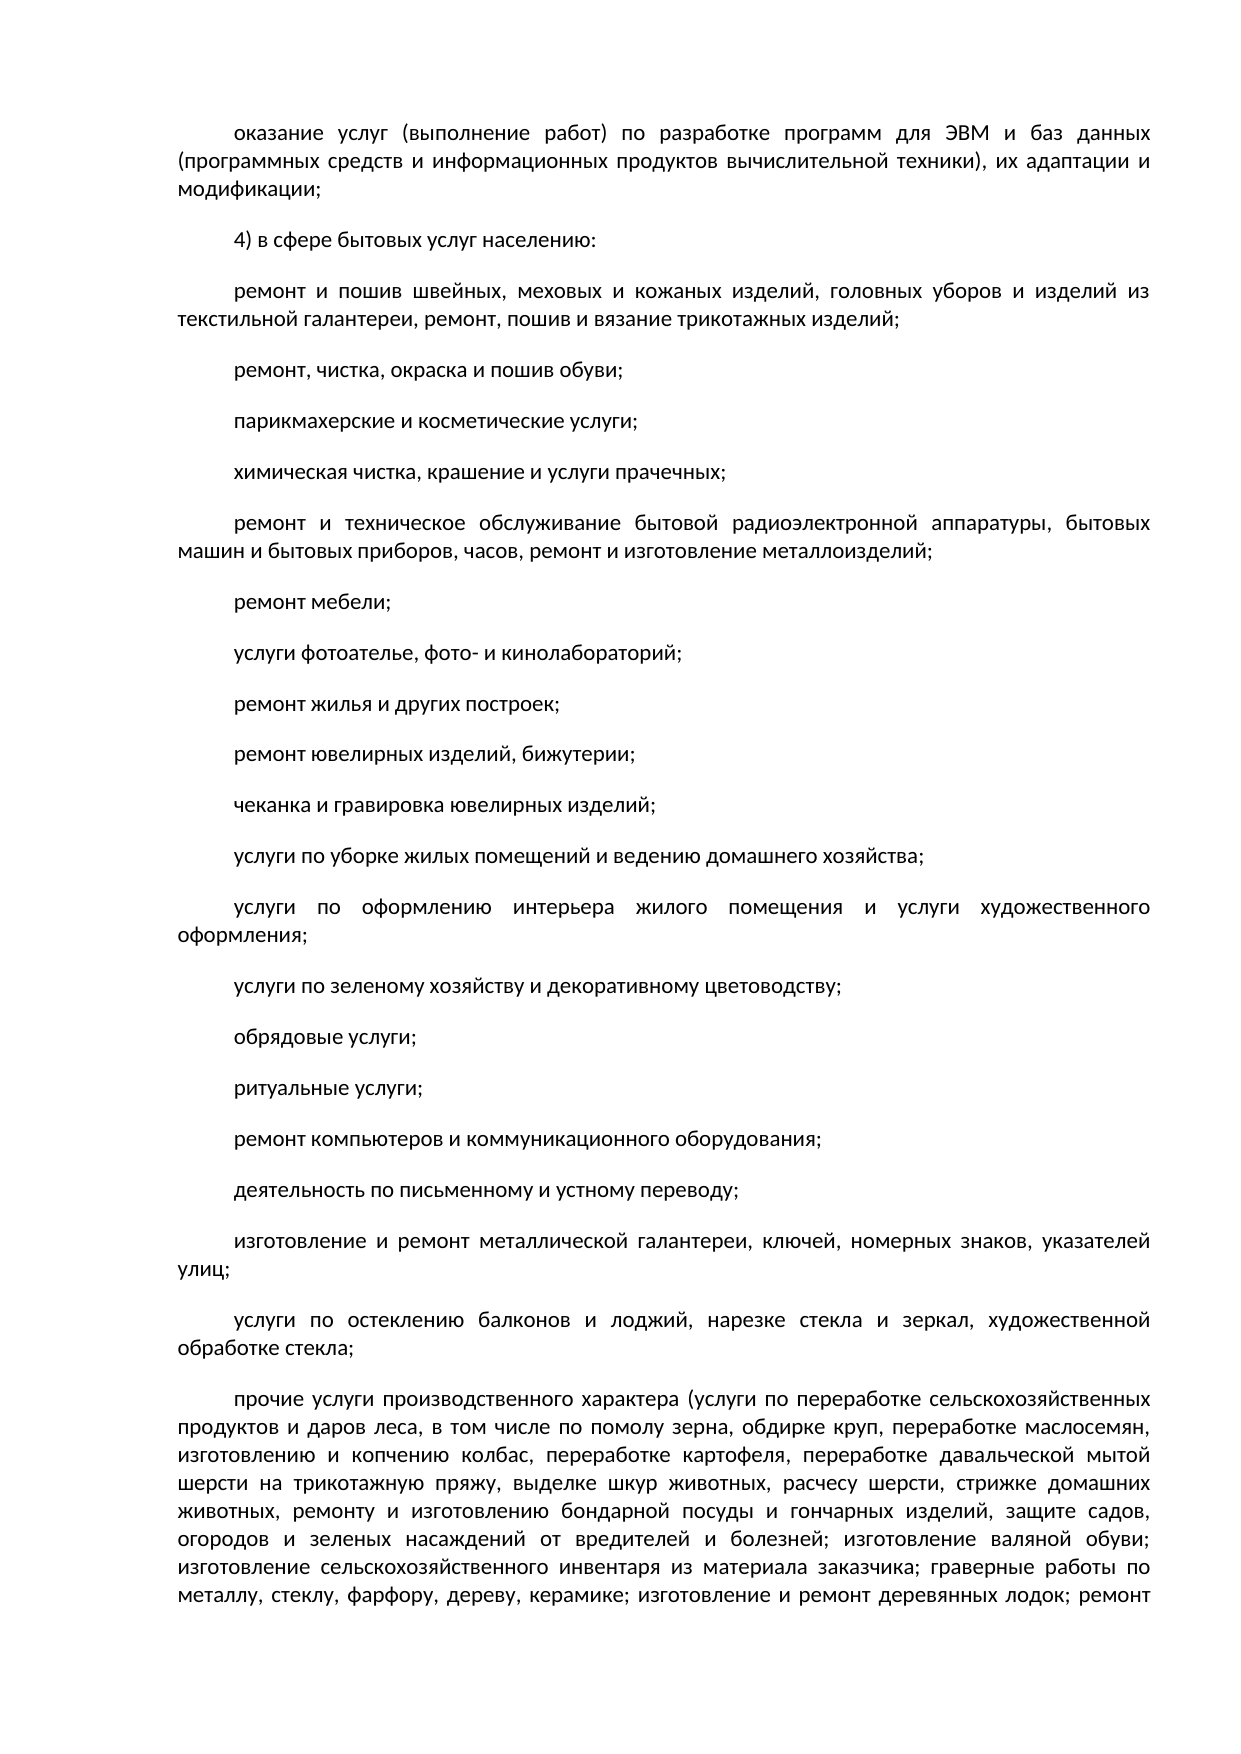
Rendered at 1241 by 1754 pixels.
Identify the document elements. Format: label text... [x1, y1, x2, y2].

text ремонт компьютеров и коммуникационного оборудования; [177, 1124, 1152, 1152]
text услуги по зеленому хозяйству и декоративному цветоводству; [177, 971, 1152, 999]
text ремонт мебели; [177, 587, 1152, 615]
text чеканка и гравировка ювелирных изделий; [177, 791, 1152, 818]
text 4) в сфере бытовых услуг населению: [177, 225, 1152, 253]
text услуги по остеклению балконов и лоджий, нарезке стекла и зеркал, художественной обработке стекла; [177, 1305, 1152, 1361]
text ремонт ювелирных изделий, бижутерии; [177, 739, 1152, 768]
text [177, 1384, 1152, 1608]
text химическая чистка, крашение и услуги прачечных; [177, 457, 1152, 485]
text оказание услуг (выполнение работ) по разработке программ для ЭВМ и баз данных (программных средств и информационных продуктов вычислительной техники), их адаптации и модификации; [177, 118, 1152, 202]
text ритуальные услуги; [177, 1073, 1152, 1101]
text ремонт жилья и других построек; [177, 689, 1152, 717]
text услуги фотоателье, фото- и кинолабораторий; [177, 638, 1152, 666]
text ремонт, чистка, окраска и пошив обуви; [177, 355, 1152, 383]
text ремонт и техническое обслуживание бытовой радиоэлектронной аппаратуры, бытовых машин и бытовых приборов, часов, ремонт и изготовление металлоизделий; [177, 508, 1152, 564]
text деятельность по письменному и устному переводу; [177, 1175, 1152, 1203]
text услуги по уборке жилых помещений и ведению домашнего хозяйства; [177, 841, 1152, 869]
text обрядовые услуги; [177, 1022, 1152, 1050]
text парикмахерские и косметические услуги; [177, 406, 1152, 434]
text изготовление и ремонт металлической галантереи, ключей, номерных знаков, указателей улиц; [177, 1226, 1152, 1282]
text ремонт и пошив швейных, меховых и кожаных изделий, головных уборов и изделий из текстильной галантереи, ремонт, пошив и вязание трикотажных изделий; [177, 276, 1152, 332]
text услуги по оформлению интерьера жилого помещения и услуги художественного оформления; [177, 892, 1152, 948]
